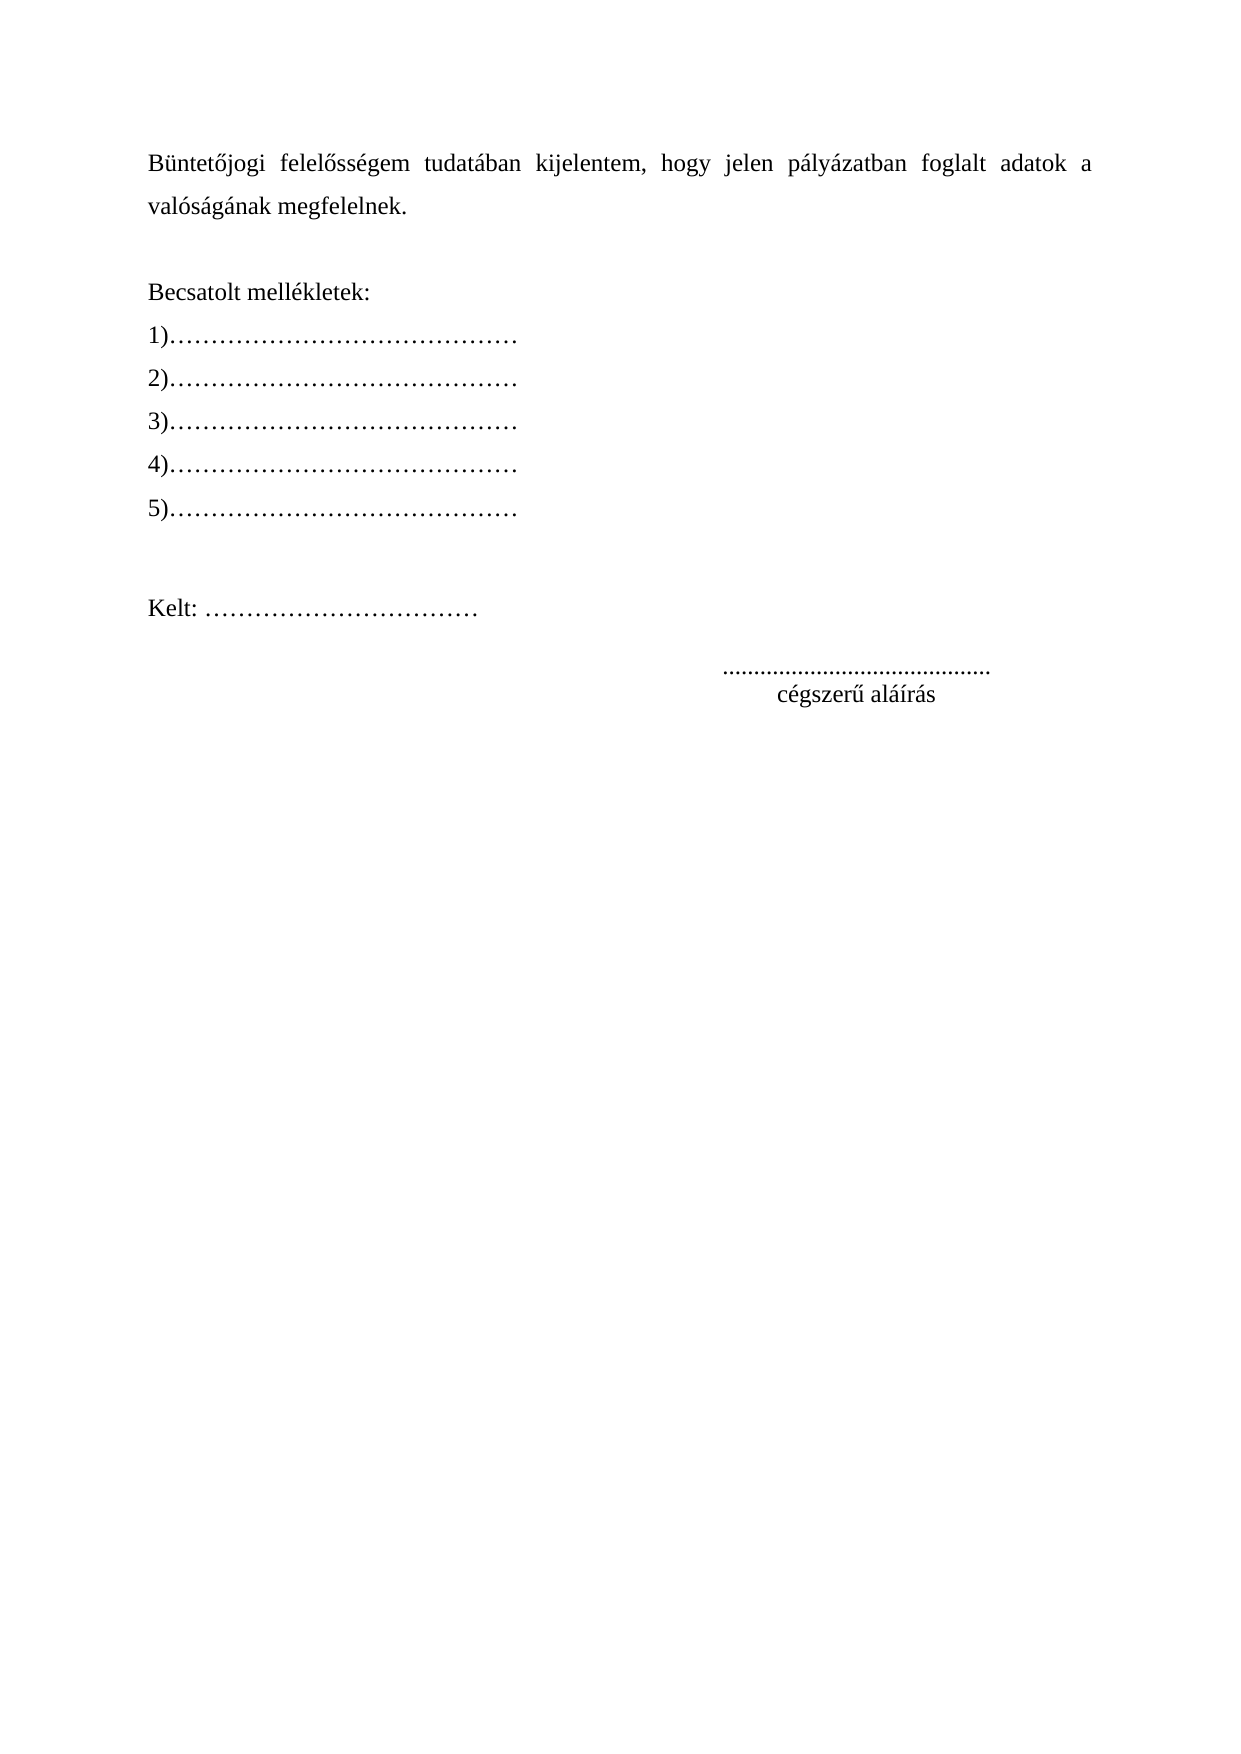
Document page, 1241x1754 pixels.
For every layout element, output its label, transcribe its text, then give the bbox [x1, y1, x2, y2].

text Becsatolt mellékletek: [148, 277, 1093, 306]
text 1)…………………………………… [148, 320, 1093, 349]
text Kelt: …………………………… [148, 593, 1093, 622]
text 4)…………………………………… [148, 449, 1093, 478]
text 2)…………………………………… [148, 363, 1093, 392]
text 3)…………………………………… [148, 406, 1093, 435]
text 5)…………………………………… [148, 493, 1093, 521]
text cégszerű aláírás [148, 679, 1093, 708]
text ........................................... [148, 651, 1093, 679]
text Büntetőjogi felelősségem tudatában kijelentem, hogy jelen pályázatban foglalt adatok a valóságának megfelelnek. [148, 148, 1093, 219]
